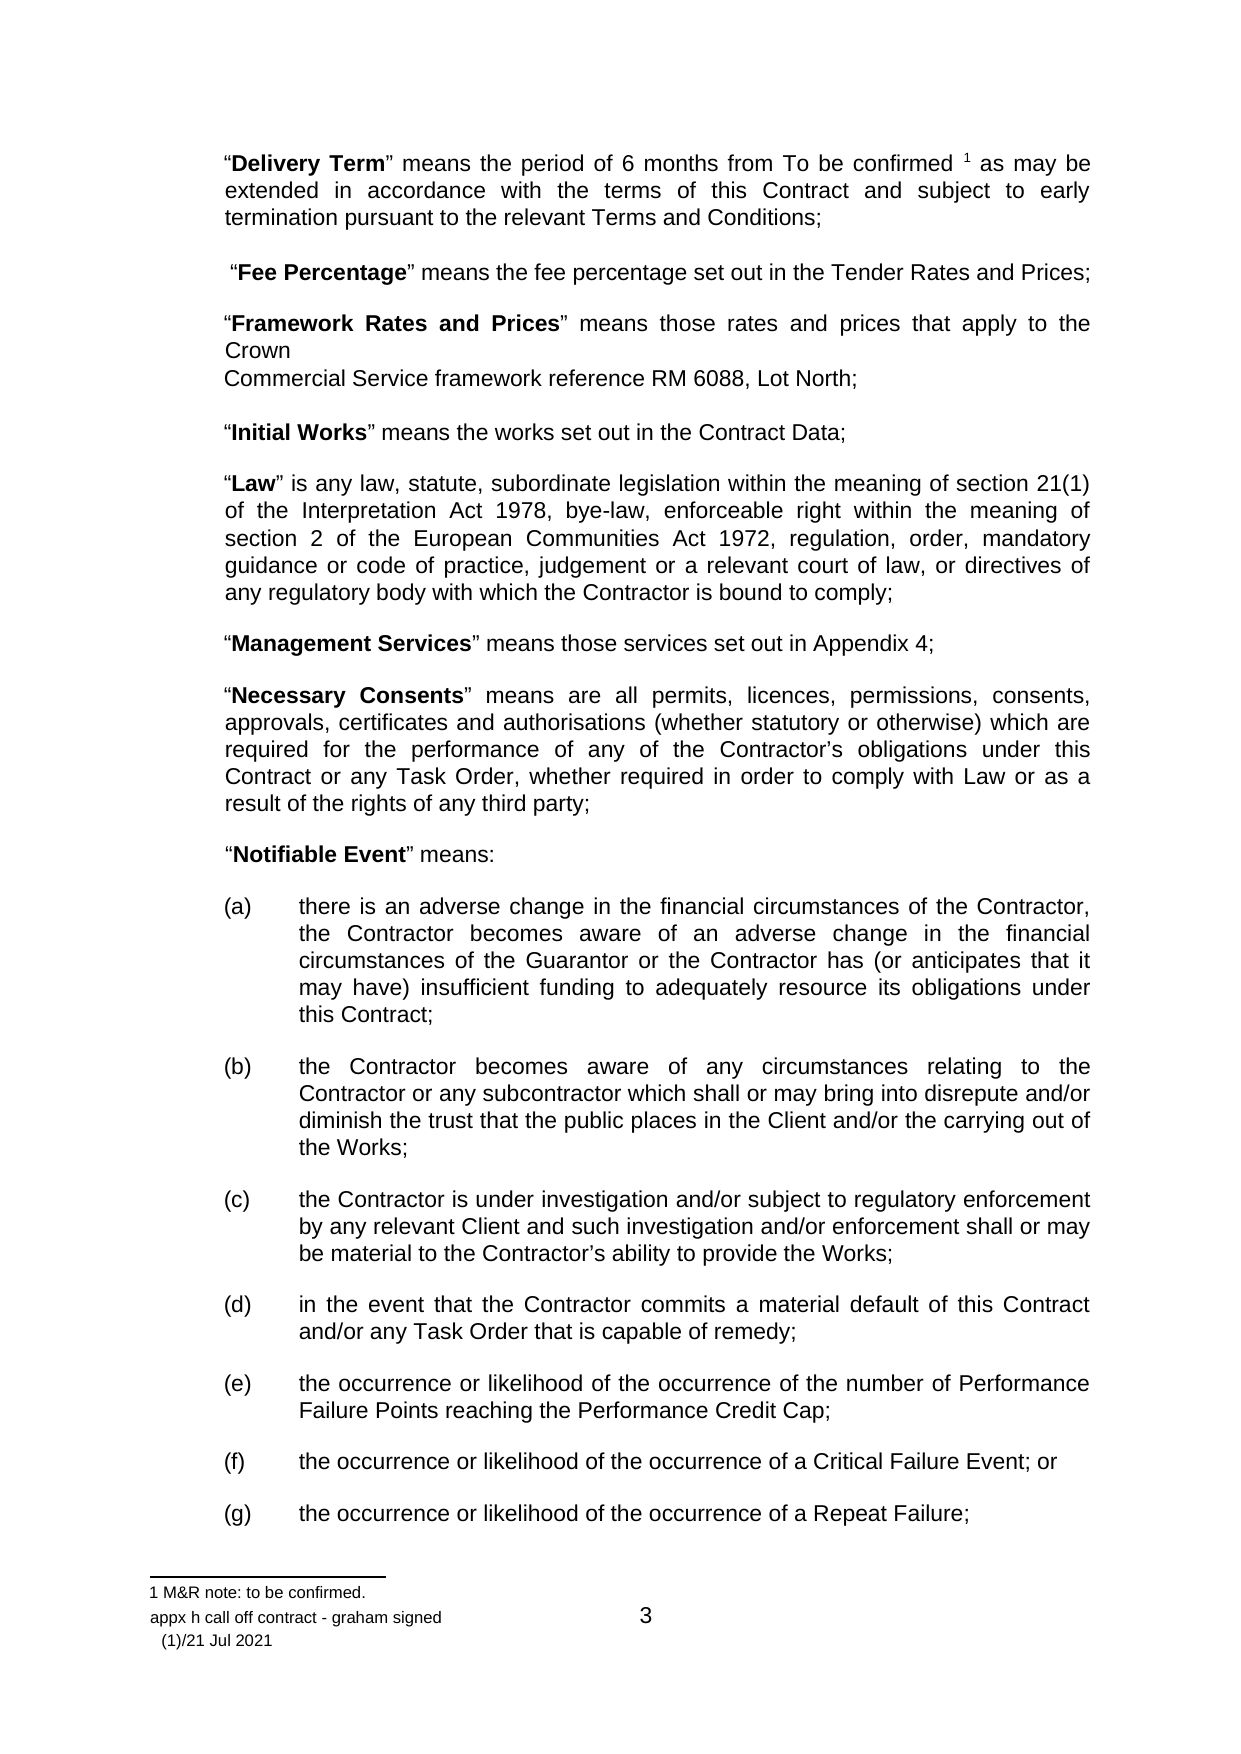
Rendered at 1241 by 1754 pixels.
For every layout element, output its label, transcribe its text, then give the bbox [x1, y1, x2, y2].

list the Contractor becomes aware of any circumstances relating to the Contractor or any subcontractor which shall or may bring into disrepute and/or diminish the trust that the public places in the Client and/or the carrying out of the Works; [223, 1053, 1091, 1160]
text “Initial Works” means the works set out in the Contract Data; [223, 419, 1091, 445]
list the occurrence or likelihood of the occurrence of a Repeat Failure; [223, 1500, 1091, 1526]
text Commercial Service framework reference RM 6088, Lot North; [223, 365, 1091, 392]
list the occurrence or likelihood of the occurrence of a Critical Failure Event; or [223, 1448, 1091, 1474]
text “Framework Rates and Prices” means those rates and prices that apply to the Crown [223, 310, 1091, 363]
text “Management Services” means those services set out in Appendix 4; [223, 630, 1091, 657]
text “Delivery Term” means the period of 6 months from To be confirmed as may be extended in accordance with the terms of this Contract and subject to early termination pursuant to the relevant Terms and Conditions; [223, 150, 1091, 231]
text “Law” is any law, statute, subordinate legislation within the meaning of section 21(1) of the Interpretation Act 1978, bye-law, enforceable right within the meaning of section 2 of the European Communities Act 1972, regulation, order, mandatory guidance or code of practice, judgement or a relevant court of law, or directives of any regulatory body with which the Contractor is bound to comply; [223, 470, 1091, 605]
text “Fee Percentage” means the fee percentage set out in the Tender Rates and Prices; [223, 258, 1091, 285]
text “Necessary Consents” means are all permits, licences, permissions, consents, approvals, certificates and authorisations (whether statutory or otherwise) which are required for the performance of any of the Contractor’s obligations under this Contract or any Task Order, whether required in order to comply with Law or as a result of the rights of any third party; [223, 682, 1091, 816]
list the Contractor is under investigation and/or subject to regulatory enforcement by any relevant Client and such investigation and/or enforcement shall or may be material to the Contractor’s ability to provide the Works; [223, 1186, 1091, 1266]
list the occurrence or likelihood of the occurrence of the number of Performance Failure Points reaching the Performance Credit Cap; [223, 1370, 1091, 1423]
text “Notifiable Event” means: [225, 841, 1091, 868]
list there is an adverse change in the financial circumstances of the Contractor, the Contractor becomes aware of an adverse change in the financial circumstances of the Guarantor or the Contractor has (or anticipates that it may have) insufficient funding to adequately resource its obligations under this Contract; [223, 893, 1091, 1028]
list in the event that the Contractor commits a material default of this Contract and/or any Task Order that is capable of remedy; [223, 1291, 1091, 1344]
